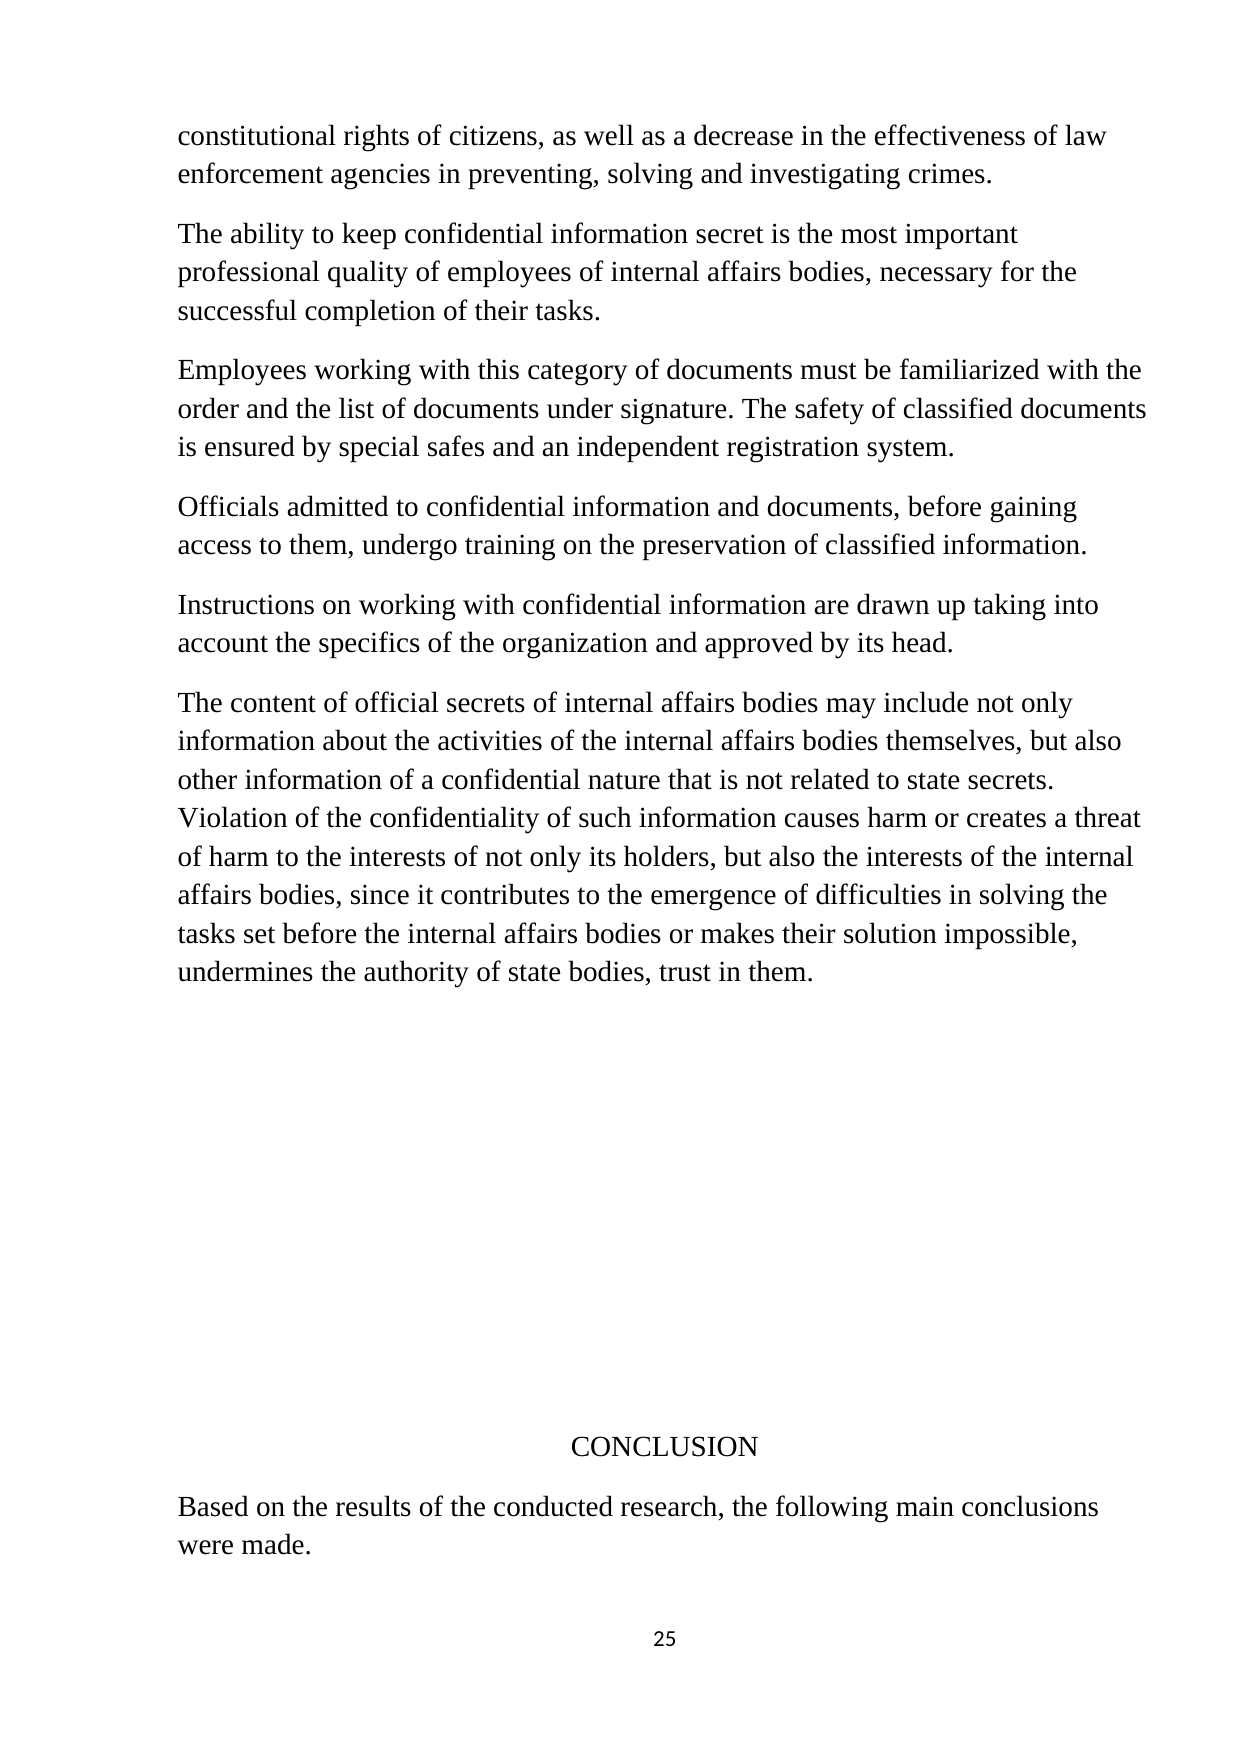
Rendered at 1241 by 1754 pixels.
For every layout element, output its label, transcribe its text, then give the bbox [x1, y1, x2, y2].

text Instructions on working with confidential information are drawn up taking into account the specifics of the organization and approved by its head. [177, 587, 1152, 659]
text The content of official secrets of internal affairs bodies may include not only information about the activities of the internal affairs bodies themselves, but also other information of a confidential nature that is not related to state secrets. Violation of the confidentiality of such information causes harm or creates a threat of harm to the interests of not only its holders, but also the interests of the internal affairs bodies, since it contributes to the emergence of difficulties in solving the tasks set before the internal affairs bodies or makes their solution impossible, undermines the authority of state bodies, trust in them. [177, 685, 1152, 988]
text Based on the results of the conducted research, the following main conclusions were made. [177, 1489, 1152, 1561]
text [177, 118, 1152, 190]
text Employees working with this category of documents must be familiarized with the order and the list of documents under signature. The safety of classified documents is ensured by special safes and an independent registration system. [177, 352, 1152, 463]
text CONCLUSION [177, 1429, 1152, 1463]
text The ability to keep confidential information secret is the most important professional quality of employees of internal affairs bodies, necessary for the successful completion of their tasks. [177, 216, 1152, 327]
text Officials admitted to confidential information and documents, before gaining access to them, undergo training on the preservation of classified information. [177, 489, 1152, 561]
